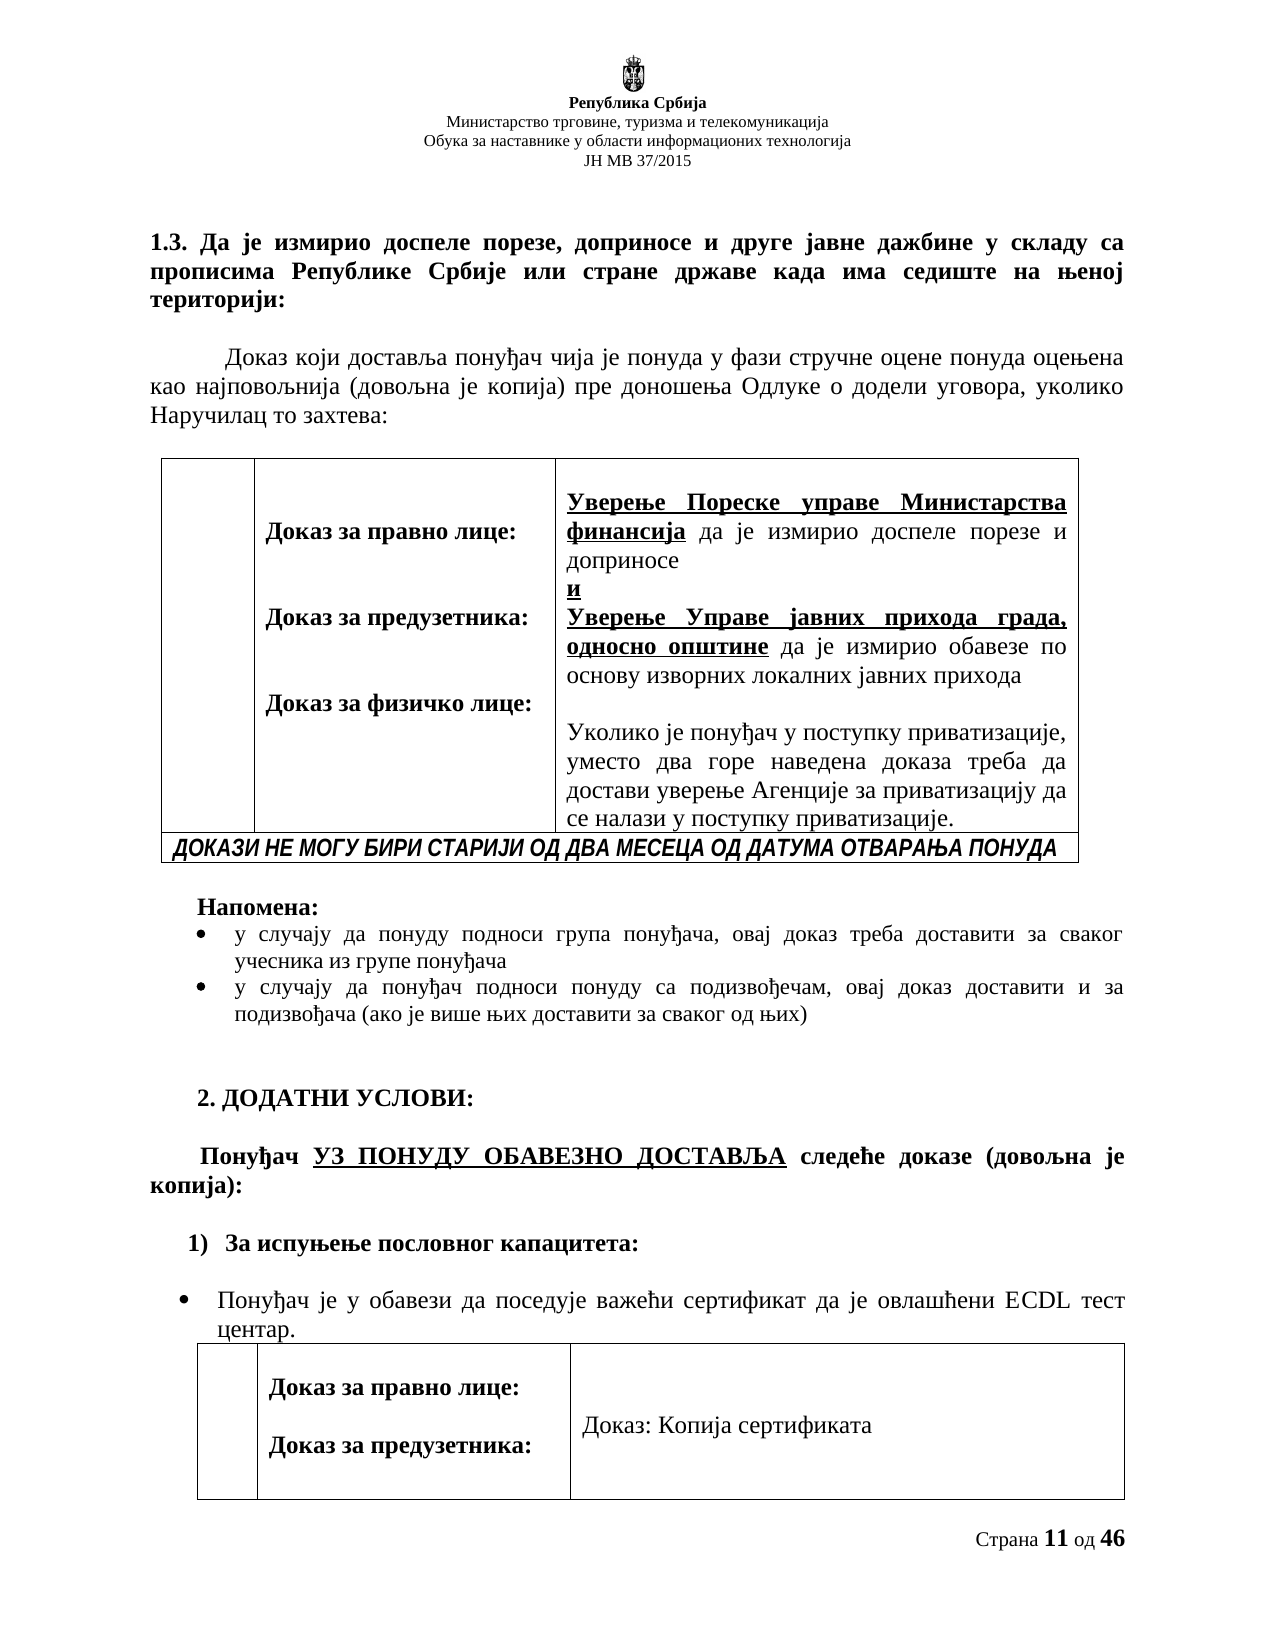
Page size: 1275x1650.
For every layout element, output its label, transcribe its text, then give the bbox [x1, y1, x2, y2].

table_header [571, 1344, 1124, 1499]
table_cell ДОКАЗИ НЕ МОГУ БИРИ СТАРИЈИ ОД ДВА МЕСЕЦА ОД ДАТУМА ОТВАРАЊА ПОНУДА [162, 833, 1078, 862]
table_header [162, 459, 254, 832]
table_header Уверење Пореске управе Министарства финансија да је измирио доспеле порезе и доприносе и Уверење Управе јавних прихода града, односно општине да је измирио обавезе по основу изворних локалних јавних прихода Уколико је понуђач у поступку приватизације, уместо два горе наведена доказа треба да достави уверење Агенције за приватизацију да се налази у поступку приватизације. [556, 459, 1078, 832]
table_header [258, 1344, 570, 1499]
list у случају да понуду подноси група понуђача, овај доказ треба доставити за сваког учесника из групе понуђача [197, 921, 1125, 973]
list За испуњење пословног капацитета: [187, 1228, 1125, 1256]
table_header Доказ за правно лице: Доказ за предузетника: Доказ за физичко лице: [255, 459, 555, 832]
text Понуђач УЗ ПОНУДУ ОБАВЕЗНО ДОСТАВЉА следеће доказе (довољна је копија): [150, 1141, 1125, 1199]
text Напомена: [197, 892, 1125, 921]
list Понуђач је у обавези да поседује важећи сертификат да је овлашћени ЕCDL тест центар. [179, 1285, 1125, 1343]
text 1.3. Да је измирио доспеле порезе, доприносе и друге јавне дажбине у складу са прописима Републике Србије или стране државе када има седиште на њеној територији: [150, 227, 1125, 313]
table_header [198, 1344, 257, 1499]
list у случају да понуђач подноси понуду са подизвођечам, овај доказ доставити и за подизвођача (ако је више њих доставити за сваког од њих) [197, 973, 1125, 1026]
text Доказ који доставља понуђач чија је понуда у фази стручне оцене понуда оцењена као најповољнија (довољна је копија) пре доношења Одлуке о додели уговора, уколико Наручилац то захтева: [150, 342, 1125, 429]
text 2. ДОДАТНИ УСЛОВИ: [197, 1083, 1125, 1112]
